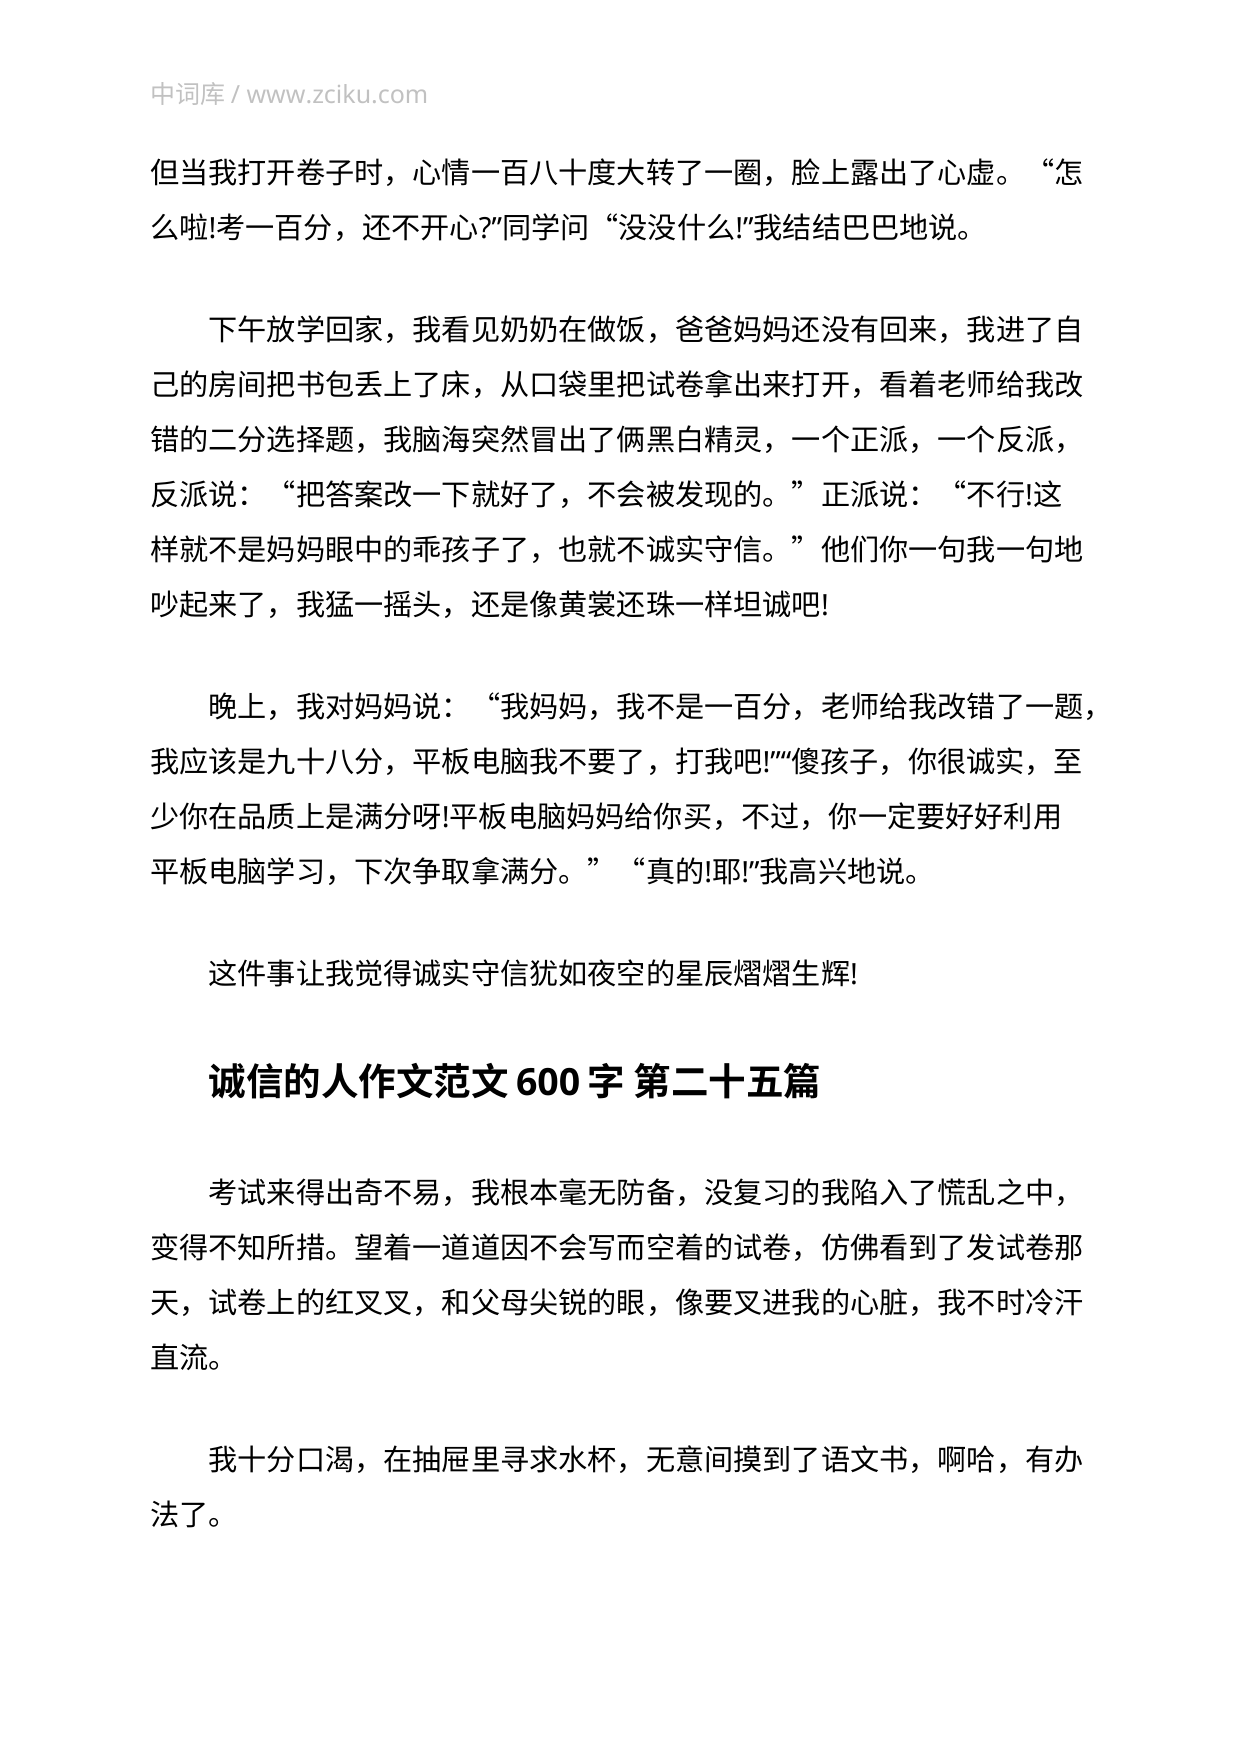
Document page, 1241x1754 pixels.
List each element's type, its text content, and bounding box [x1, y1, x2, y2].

text 我十分口渴，在抽屉里寻求水杯，无意间摸到了语文书，啊哈，有办法了。 [150, 1436, 1090, 1533]
text 晚上，我对妈妈说：“我妈妈，我不是一百分，老师给我改错了一题，我应该是九十八分，平板电脑我不要了，打我吧!”“傻孩子，你很诚实，至少你在品质上是满分呀!平板电脑妈妈给你买，不过，你一定要好好利用平板电脑学习，下次争取拿满分。”“真的!耶!”我高兴地说。 [150, 683, 1090, 891]
text 这件事让我觉得诚实守信犹如夜空的星辰熠熠生辉! [150, 950, 1090, 993]
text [150, 150, 1090, 247]
text 诚信的人作文范文600字 第二十五篇 [150, 1052, 1090, 1107]
text 下午放学回家，我看见奶奶在做饭，爸爸妈妈还没有回来，我进了自己的房间把书包丢上了床，从口袋里把试卷拿出来打开，看着老师给我改错的二分选择题，我脑海突然冒出了俩黑白精灵，一个正派，一个反派，反派说：“把答案改一下就好了，不会被发现的。”正派说：“不行!这样就不是妈妈眼中的乖孩子了，也就不诚实守信。”他们你一句我一句地吵起来了，我猛一摇头，还是像黄裳还珠一样坦诚吧! [150, 307, 1090, 624]
text 考试来得出奇不易，我根本毫无防备，没复习的我陷入了慌乱之中，变得不知所措。望着一道道因不会写而空着的试卷，仿佛看到了发试卷那天，试卷上的红叉叉，和父母尖锐的眼，像要叉进我的心脏，我不时冷汗直流。 [150, 1170, 1090, 1377]
